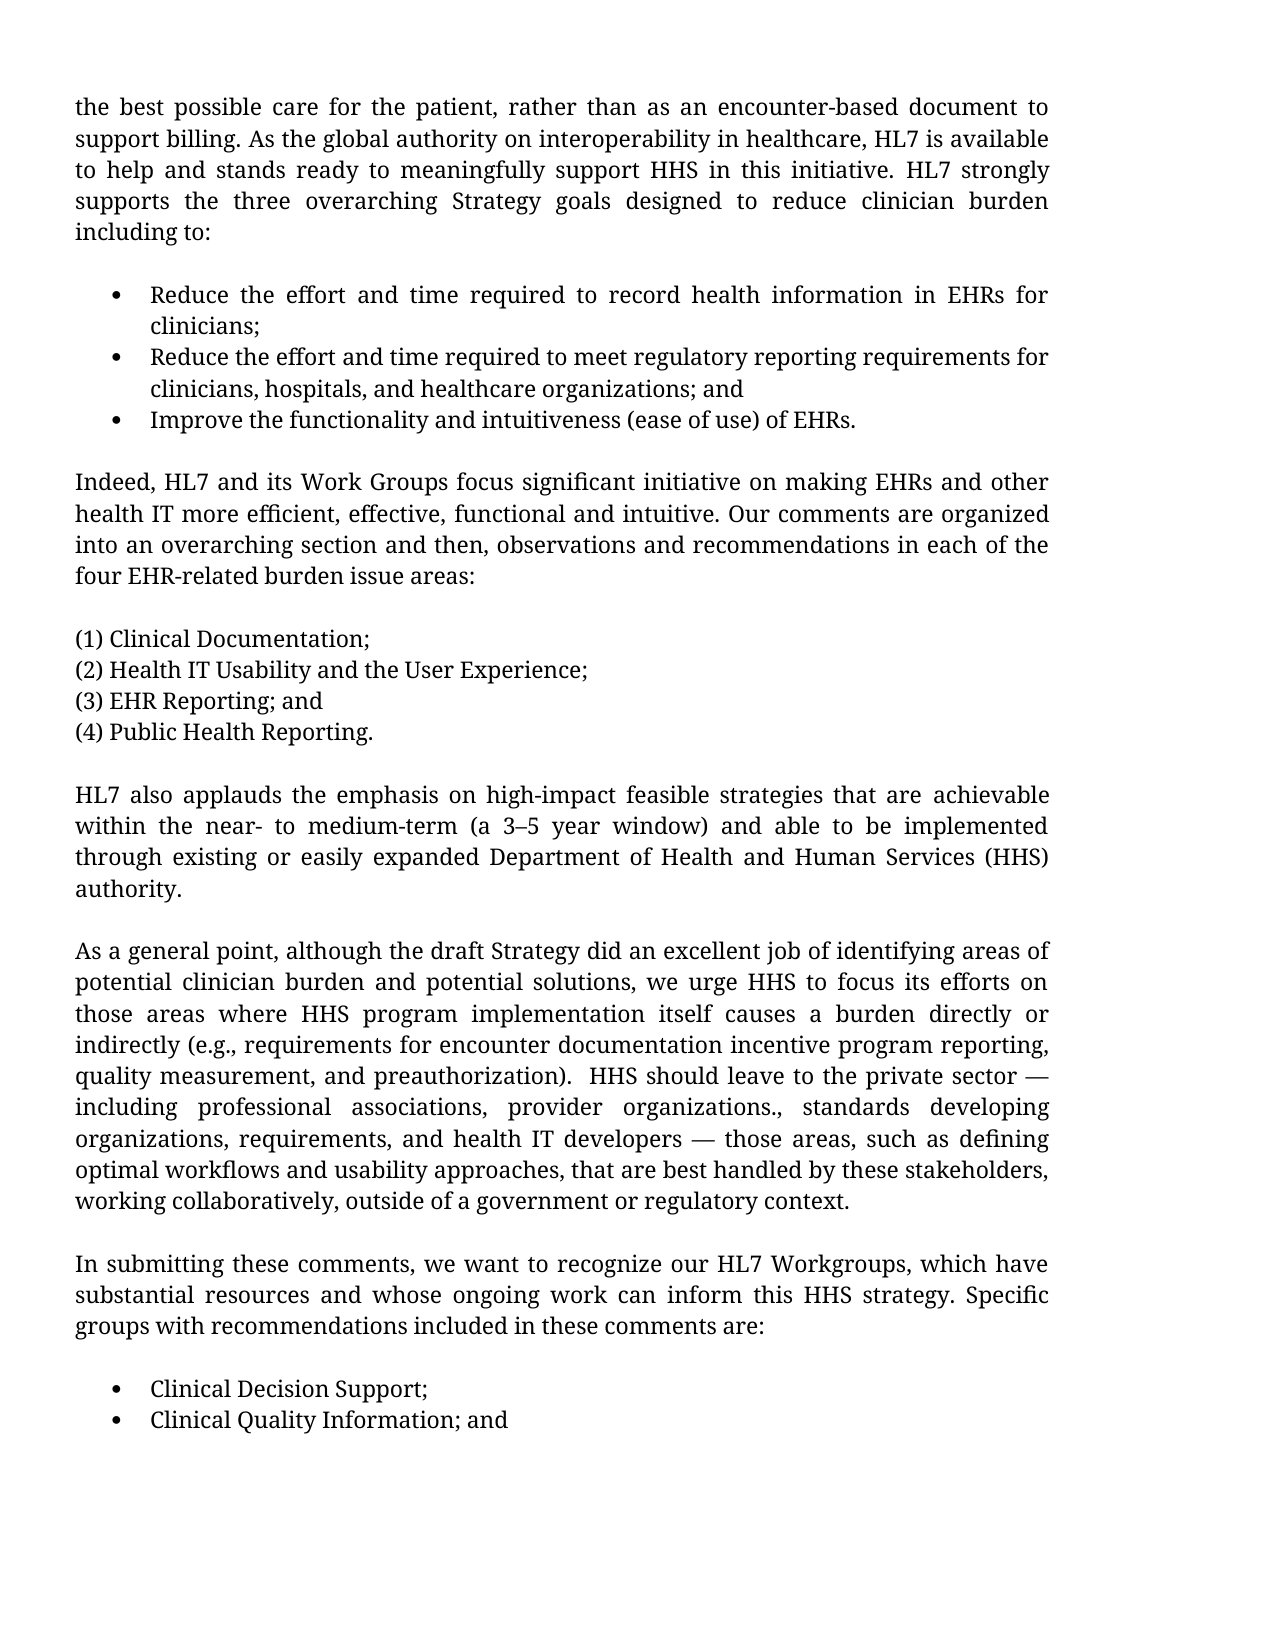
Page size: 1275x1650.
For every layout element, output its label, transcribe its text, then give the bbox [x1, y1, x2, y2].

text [75, 91, 1050, 247]
list Reduce the effort and time required to meet regulatory reporting requirements for clinicians, hospitals, and healthcare organizations; and [112, 341, 1050, 404]
text (1) Clinical Documentation; [75, 622, 1050, 654]
text (2) Health IT Usability and the User Experience; [75, 654, 1050, 685]
list Reduce the effort and time required to record health information in EHRs for clinicians; [112, 279, 1050, 341]
text (4) Public Health Reporting. [75, 716, 1050, 747]
text In submitting these comments, we want to recognize our HL7 Workgroups, which have substantial resources and whose ongoing work can inform this HHS strategy. Specific groups with recommendations included in these comments are: [75, 1247, 1050, 1341]
list Clinical Decision Support; [112, 1372, 1050, 1404]
text (3) EHR Reporting; and [75, 685, 1050, 716]
list Clinical Quality Information; and [112, 1404, 1050, 1435]
list Improve the functionality and intuitiveness (ease of use) of EHRs. [112, 404, 1050, 435]
text As a general point, although the draft Strategy did an excellent job of identifying areas of potential clinician burden and potential solutions, we urge HHS to focus its efforts on those areas where HHS program implementation itself causes a burden directly or indirectly (e.g., requirements for encounter documentation incentive program reporting, quality measurement, and preauthorization). HHS should leave to the private sector — including professional associations, provider organizations., standards developing organizations, requirements, and health IT developers — those areas, such as defining optimal workflows and usability approaches, that are best handled by these stakeholders, working collaboratively, outside of a government or regulatory context. [75, 935, 1050, 1216]
text HL7 also applauds the emphasis on high-impact feasible strategies that are achievable within the near- to medium-term (a 3–5 year window) and able to be implemented through existing or easily expanded Department of Health and Human Services (HHS) authority. [75, 779, 1050, 904]
text Indeed, HL7 and its Work Groups focus significant initiative on making EHRs and other health IT more efficient, effective, functional and intuitive. Our comments are organized into an overarching section and then, observations and recommendations in each of the four EHR-related burden issue areas: [75, 466, 1050, 591]
